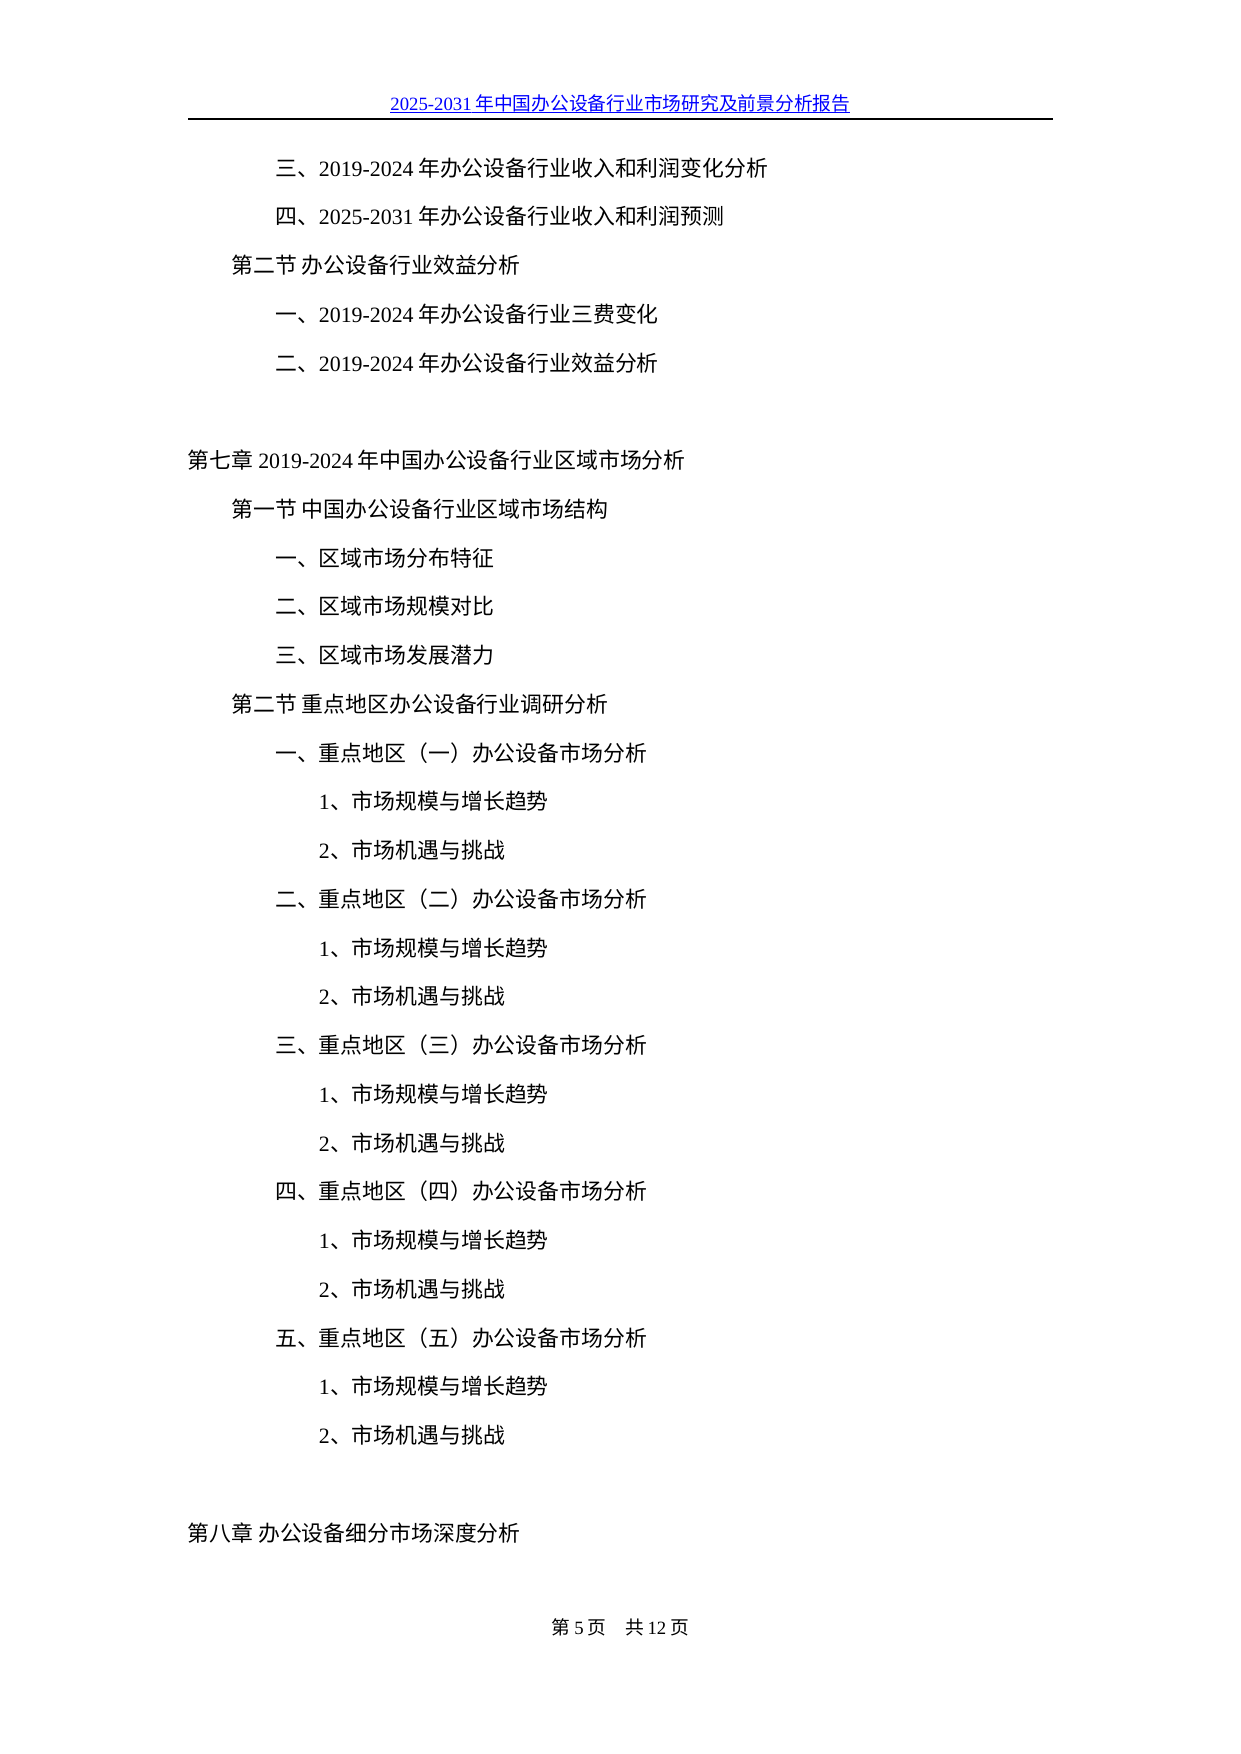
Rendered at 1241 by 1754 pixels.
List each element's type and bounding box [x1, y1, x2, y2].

text [187, 150, 1053, 1548]
